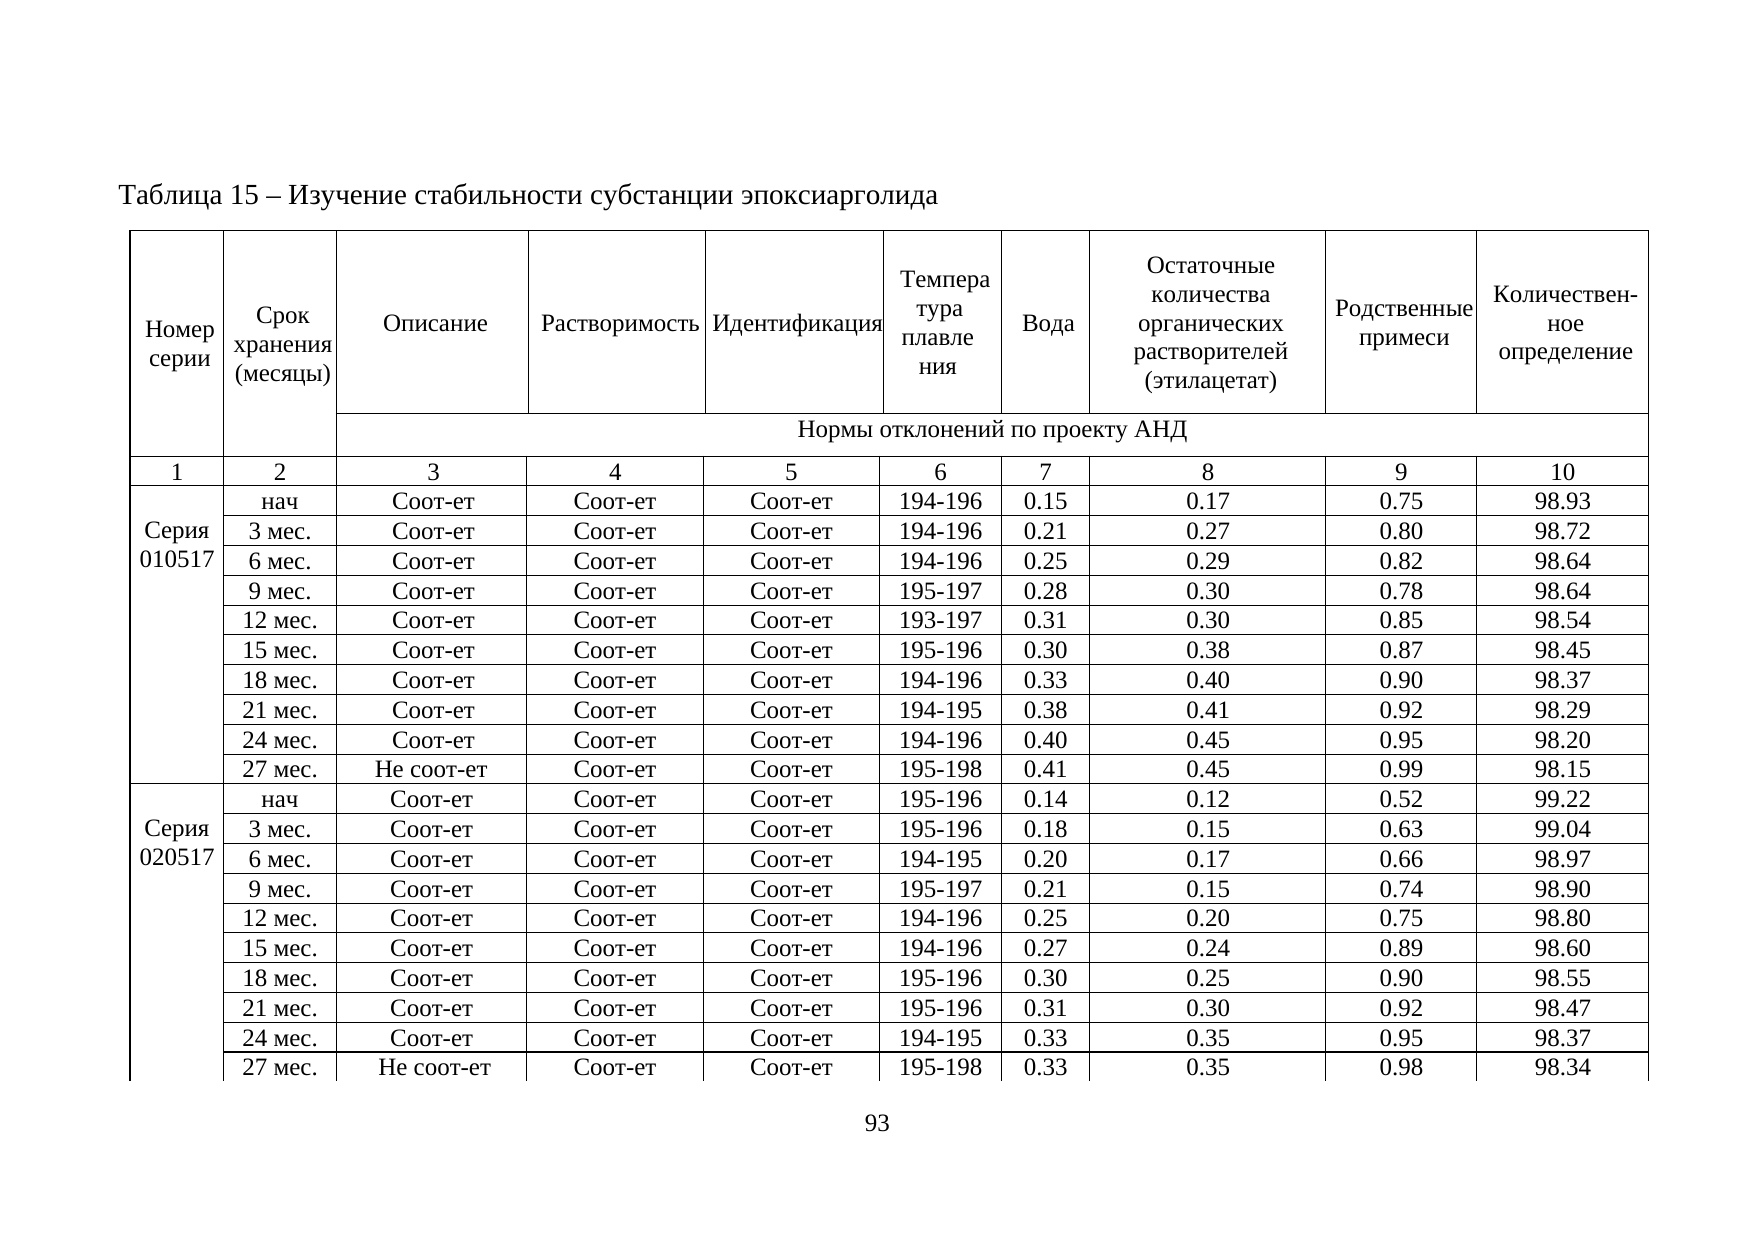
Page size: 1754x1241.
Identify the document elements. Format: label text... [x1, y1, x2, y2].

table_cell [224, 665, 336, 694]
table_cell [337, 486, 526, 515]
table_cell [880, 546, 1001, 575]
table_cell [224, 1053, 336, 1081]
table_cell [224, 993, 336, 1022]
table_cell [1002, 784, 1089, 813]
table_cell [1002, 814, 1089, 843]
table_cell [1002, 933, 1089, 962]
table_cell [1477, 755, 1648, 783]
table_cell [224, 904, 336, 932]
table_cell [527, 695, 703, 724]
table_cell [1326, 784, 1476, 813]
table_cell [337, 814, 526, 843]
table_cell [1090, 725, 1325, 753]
text Таблица 15 – Изучение стабильности субстанции эпоксиарголида [118, 177, 1636, 211]
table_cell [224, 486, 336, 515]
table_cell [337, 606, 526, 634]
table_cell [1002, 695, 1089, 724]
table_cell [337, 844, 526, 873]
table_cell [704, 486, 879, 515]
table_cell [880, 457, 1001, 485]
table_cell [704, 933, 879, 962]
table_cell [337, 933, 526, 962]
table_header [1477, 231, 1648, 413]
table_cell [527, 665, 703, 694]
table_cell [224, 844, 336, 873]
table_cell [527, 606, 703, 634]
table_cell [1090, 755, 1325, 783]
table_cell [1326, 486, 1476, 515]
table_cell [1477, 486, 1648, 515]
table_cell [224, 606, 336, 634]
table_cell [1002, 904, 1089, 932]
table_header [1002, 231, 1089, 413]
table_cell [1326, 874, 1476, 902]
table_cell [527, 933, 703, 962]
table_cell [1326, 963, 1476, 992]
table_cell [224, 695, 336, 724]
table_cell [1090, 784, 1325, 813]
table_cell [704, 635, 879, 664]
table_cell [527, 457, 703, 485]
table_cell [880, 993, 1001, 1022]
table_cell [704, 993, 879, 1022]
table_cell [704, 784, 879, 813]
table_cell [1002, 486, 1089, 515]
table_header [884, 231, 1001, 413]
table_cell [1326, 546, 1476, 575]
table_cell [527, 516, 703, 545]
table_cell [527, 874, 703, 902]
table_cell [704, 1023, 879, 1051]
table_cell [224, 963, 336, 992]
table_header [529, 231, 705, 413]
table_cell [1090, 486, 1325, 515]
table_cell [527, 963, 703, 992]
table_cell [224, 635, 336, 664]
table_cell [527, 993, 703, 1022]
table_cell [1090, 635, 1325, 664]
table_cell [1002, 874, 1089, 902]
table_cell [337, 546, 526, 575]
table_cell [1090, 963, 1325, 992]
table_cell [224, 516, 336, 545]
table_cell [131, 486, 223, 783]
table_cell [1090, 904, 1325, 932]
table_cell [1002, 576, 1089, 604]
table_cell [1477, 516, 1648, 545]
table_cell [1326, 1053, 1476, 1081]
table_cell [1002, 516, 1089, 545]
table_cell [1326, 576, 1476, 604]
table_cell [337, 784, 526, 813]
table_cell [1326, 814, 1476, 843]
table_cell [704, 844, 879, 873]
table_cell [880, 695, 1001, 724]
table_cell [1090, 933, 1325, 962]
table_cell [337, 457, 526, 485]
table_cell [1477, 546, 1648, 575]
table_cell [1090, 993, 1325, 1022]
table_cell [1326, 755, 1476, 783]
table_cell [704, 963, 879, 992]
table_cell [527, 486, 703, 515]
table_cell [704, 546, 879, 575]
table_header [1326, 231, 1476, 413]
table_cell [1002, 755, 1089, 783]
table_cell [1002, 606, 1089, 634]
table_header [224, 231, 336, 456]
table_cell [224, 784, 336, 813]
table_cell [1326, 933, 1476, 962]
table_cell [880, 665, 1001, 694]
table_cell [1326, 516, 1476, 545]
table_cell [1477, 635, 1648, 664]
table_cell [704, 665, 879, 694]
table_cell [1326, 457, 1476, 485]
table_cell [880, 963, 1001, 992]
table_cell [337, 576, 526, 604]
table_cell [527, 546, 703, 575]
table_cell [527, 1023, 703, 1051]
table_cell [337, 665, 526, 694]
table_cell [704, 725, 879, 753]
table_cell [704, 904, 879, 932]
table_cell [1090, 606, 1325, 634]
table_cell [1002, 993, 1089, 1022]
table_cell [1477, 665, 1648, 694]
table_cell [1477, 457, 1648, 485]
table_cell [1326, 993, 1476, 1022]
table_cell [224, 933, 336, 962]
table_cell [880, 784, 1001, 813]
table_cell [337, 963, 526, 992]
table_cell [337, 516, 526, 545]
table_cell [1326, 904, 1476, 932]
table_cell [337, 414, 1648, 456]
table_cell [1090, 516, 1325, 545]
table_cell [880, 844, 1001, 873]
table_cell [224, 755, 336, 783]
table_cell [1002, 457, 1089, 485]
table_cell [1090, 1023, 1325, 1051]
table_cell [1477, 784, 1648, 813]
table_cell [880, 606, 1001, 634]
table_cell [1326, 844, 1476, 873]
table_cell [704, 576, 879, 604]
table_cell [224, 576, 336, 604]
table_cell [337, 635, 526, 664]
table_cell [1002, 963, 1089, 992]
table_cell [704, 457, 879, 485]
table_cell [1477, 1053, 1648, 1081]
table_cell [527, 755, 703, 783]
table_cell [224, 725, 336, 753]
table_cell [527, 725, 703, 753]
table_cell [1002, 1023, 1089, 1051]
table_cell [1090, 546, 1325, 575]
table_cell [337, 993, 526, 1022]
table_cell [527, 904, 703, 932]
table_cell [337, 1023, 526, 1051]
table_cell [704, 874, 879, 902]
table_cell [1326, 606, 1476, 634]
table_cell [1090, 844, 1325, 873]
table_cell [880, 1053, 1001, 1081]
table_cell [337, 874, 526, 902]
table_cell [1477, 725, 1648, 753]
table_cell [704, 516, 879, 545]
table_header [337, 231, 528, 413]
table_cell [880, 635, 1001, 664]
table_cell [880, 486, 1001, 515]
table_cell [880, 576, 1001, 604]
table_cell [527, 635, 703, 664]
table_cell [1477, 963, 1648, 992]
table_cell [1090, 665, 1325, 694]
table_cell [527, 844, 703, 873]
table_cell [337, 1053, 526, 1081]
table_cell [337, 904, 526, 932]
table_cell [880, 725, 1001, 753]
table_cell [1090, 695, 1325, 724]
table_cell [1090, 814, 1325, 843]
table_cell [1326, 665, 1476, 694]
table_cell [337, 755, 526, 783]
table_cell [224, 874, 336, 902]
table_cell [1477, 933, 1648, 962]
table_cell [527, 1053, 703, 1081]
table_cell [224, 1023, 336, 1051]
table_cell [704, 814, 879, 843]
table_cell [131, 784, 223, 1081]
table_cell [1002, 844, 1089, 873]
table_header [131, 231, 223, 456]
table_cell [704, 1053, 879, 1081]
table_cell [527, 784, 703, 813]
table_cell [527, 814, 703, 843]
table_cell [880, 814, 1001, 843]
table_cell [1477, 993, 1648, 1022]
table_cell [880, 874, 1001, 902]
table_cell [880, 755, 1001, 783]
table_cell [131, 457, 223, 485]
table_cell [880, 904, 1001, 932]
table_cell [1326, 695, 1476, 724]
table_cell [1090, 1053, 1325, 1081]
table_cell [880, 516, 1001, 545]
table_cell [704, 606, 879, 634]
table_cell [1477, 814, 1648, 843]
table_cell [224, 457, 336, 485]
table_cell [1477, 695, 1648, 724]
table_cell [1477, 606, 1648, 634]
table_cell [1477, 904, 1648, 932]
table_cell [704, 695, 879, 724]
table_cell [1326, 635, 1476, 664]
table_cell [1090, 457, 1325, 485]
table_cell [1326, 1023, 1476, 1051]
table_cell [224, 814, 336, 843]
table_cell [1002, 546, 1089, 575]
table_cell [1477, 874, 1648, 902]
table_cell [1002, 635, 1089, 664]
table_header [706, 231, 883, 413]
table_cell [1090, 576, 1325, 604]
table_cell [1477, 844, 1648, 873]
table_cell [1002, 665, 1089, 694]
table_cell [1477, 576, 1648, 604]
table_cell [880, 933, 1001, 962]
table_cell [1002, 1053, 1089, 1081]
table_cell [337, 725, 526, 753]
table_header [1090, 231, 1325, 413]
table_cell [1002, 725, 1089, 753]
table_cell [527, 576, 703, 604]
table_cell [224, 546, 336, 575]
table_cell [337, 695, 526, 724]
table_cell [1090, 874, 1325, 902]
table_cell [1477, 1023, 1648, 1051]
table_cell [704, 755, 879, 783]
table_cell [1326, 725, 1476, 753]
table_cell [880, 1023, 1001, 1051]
